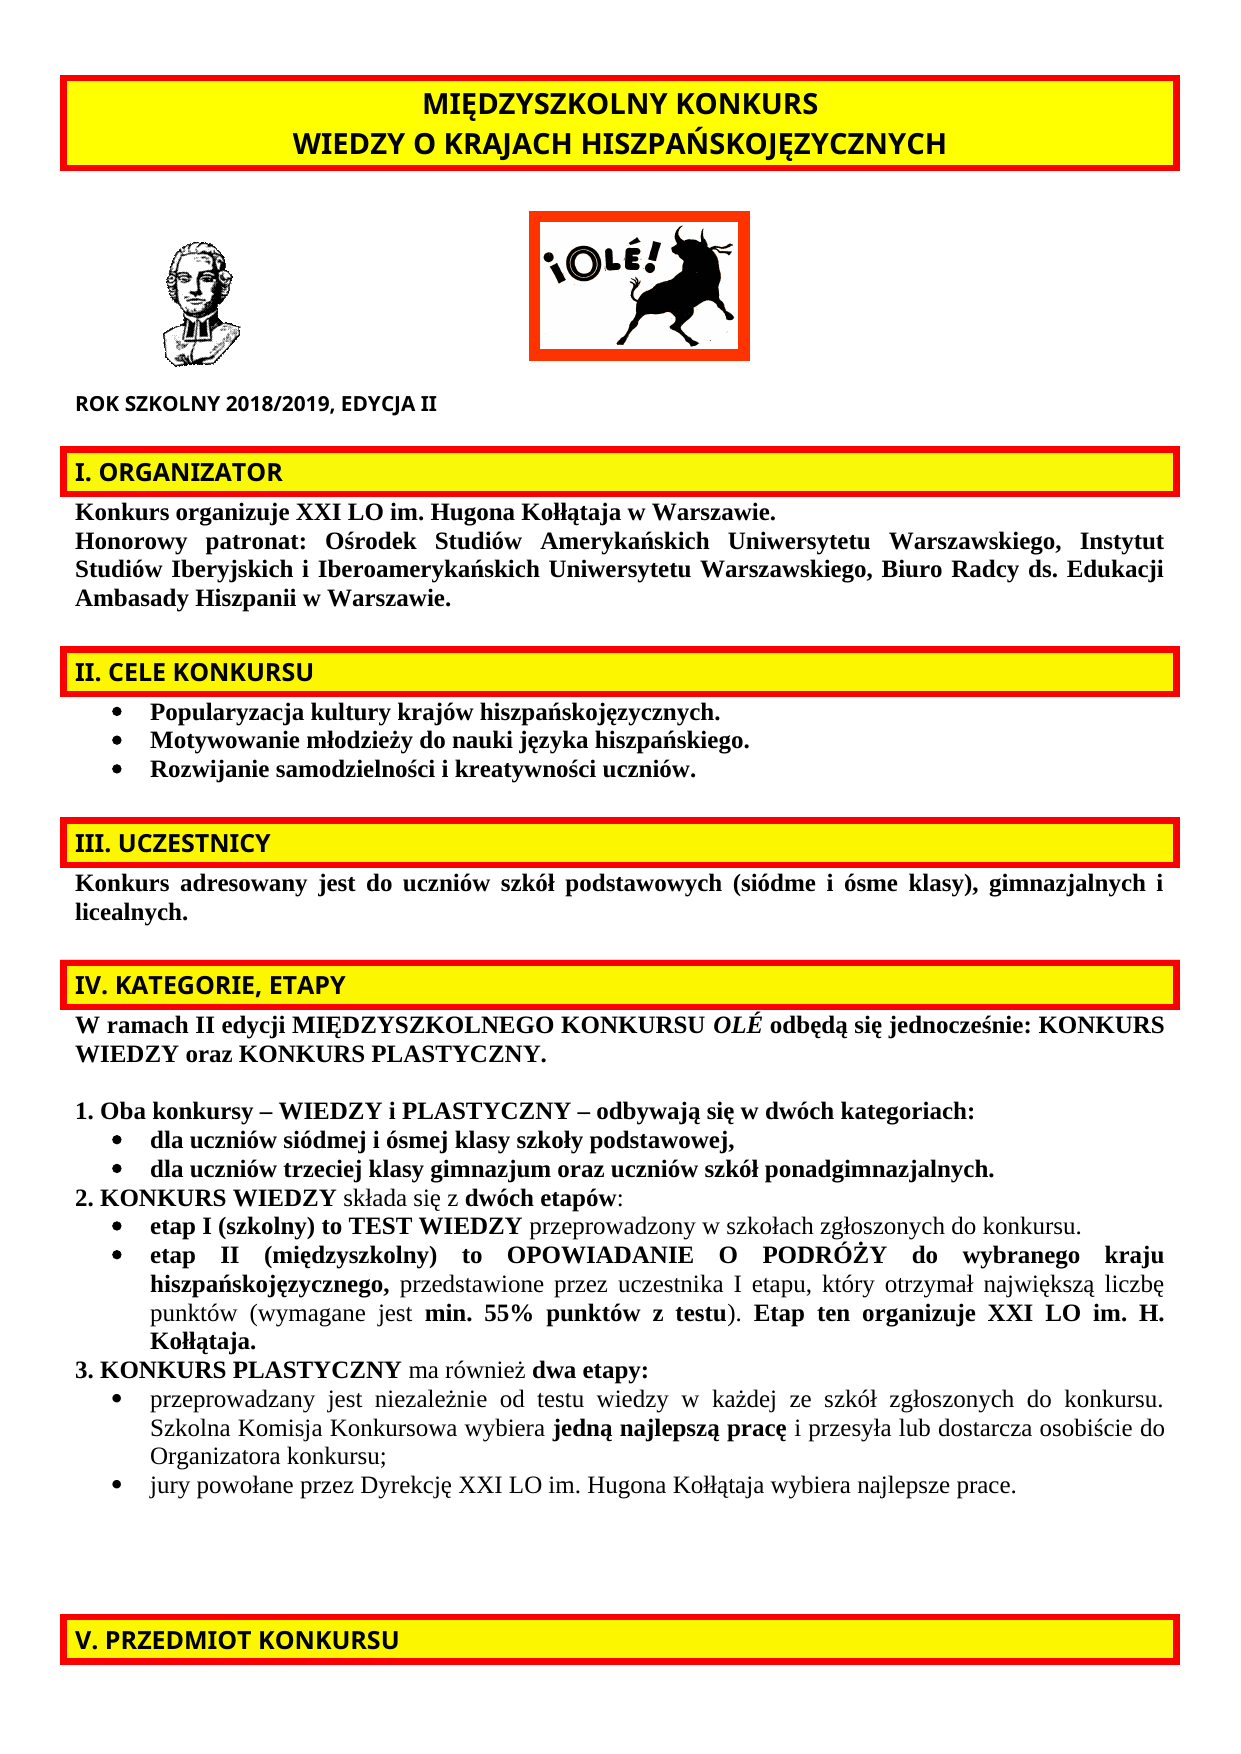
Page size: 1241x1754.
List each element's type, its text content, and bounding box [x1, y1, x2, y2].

text III. UCZESTNICY [67, 824, 1173, 862]
text 2. KONKURS WIEDZY składa się z dwóch etapów: [75, 1183, 1165, 1211]
list dla uczniów trzeciej klasy gimnazjum oraz uczniów szkół ponadgimnazjalnych. [112, 1154, 1165, 1183]
text 1. Oba konkursy – WIEDZY i PLASTYCZNY – odbywają się w dwóch kategoriach: [75, 1096, 1165, 1125]
text 3. KONKURS PLASTYCZNY ma również dwa etapy: [75, 1355, 1165, 1384]
text WIEDZY O KRAJACH HISZPAŃSKOJĘZYCZNYCH [67, 115, 1173, 165]
list Motywowanie młodzieży do nauki języka hiszpańskiego. [112, 726, 1165, 754]
text II. CELE KONKURSU [67, 653, 1173, 691]
text Konkurs organizuje XXI LO im. Hugona Kołłątaja w Warszawie. [75, 497, 1165, 526]
list dla uczniów siódmej i ósmej klasy szkoły podstawowej, [112, 1125, 1165, 1154]
text MIĘDZYSZKOLNY KONKURS [67, 81, 1173, 115]
list etap II (międzyszkolny) to OPOWIADANIE O PODRÓŻY do wybranego kraju hiszpańskojęzycznego, przedstawione przez uczestnika I etapu, który otrzymał największą liczbę punktów (wymagane jest min. 55% punktów z testu). Etap ten organizuje XXI LO im. H. Kołłątaja. [112, 1240, 1165, 1355]
list etap I (szkolny) to TEST WIEDZY przeprowadzony w szkołach zgłoszonych do konkursu. [112, 1211, 1165, 1240]
list Rozwijanie samodzielności i kreatywności uczniów. [112, 754, 1165, 783]
list Popularyzacja kultury krajów hiszpańskojęzycznych. [112, 697, 1165, 726]
text ROK SZKOLNY 2018/2019, EDYCJA II [75, 389, 1165, 418]
list jury powołane przez Dyrekcję XXI LO im. Hugona Kołłątaja wybiera najlepsze prace. [112, 1470, 1165, 1499]
text W ramach II edycji MIĘDZYSZKOLNEGO KONKURSU OLÉ odbędą się jednocześnie: KONKURS WIEDZY oraz KONKURS PLASTYCZNY. [75, 1010, 1165, 1068]
picture [154, 233, 243, 373]
text IV. KATEGORIE, ETAPY [67, 966, 1173, 1004]
text V. PRZEDMIOT KONKURSU [67, 1620, 1173, 1658]
text I. ORGANIZATOR [67, 453, 1173, 491]
text Konkurs adresowany jest do uczniów szkół podstawowych (siódme i ósme klasy), gimnazjalnych i licealnych. [75, 868, 1165, 925]
list przeprowadzany jest niezależnie od testu wiedzy w każdej ze szkół zgłoszonych do konkursu. Szkolna Komisja Konkursowa wybiera jedną najlepszą pracę i przesyła lub dostarcza osobiście do Organizatora konkursu; [112, 1384, 1165, 1470]
text Honorowy patronat: Ośrodek Studiów Amerykańskich Uniwersytetu Warszawskiego, Instytut Studiów Iberyjskich i Iberoamerykańskich Uniwersytetu Warszawskiego, Biuro Radcy ds. Edukacji Ambasady Hiszpanii w Warszawie. [75, 526, 1165, 612]
